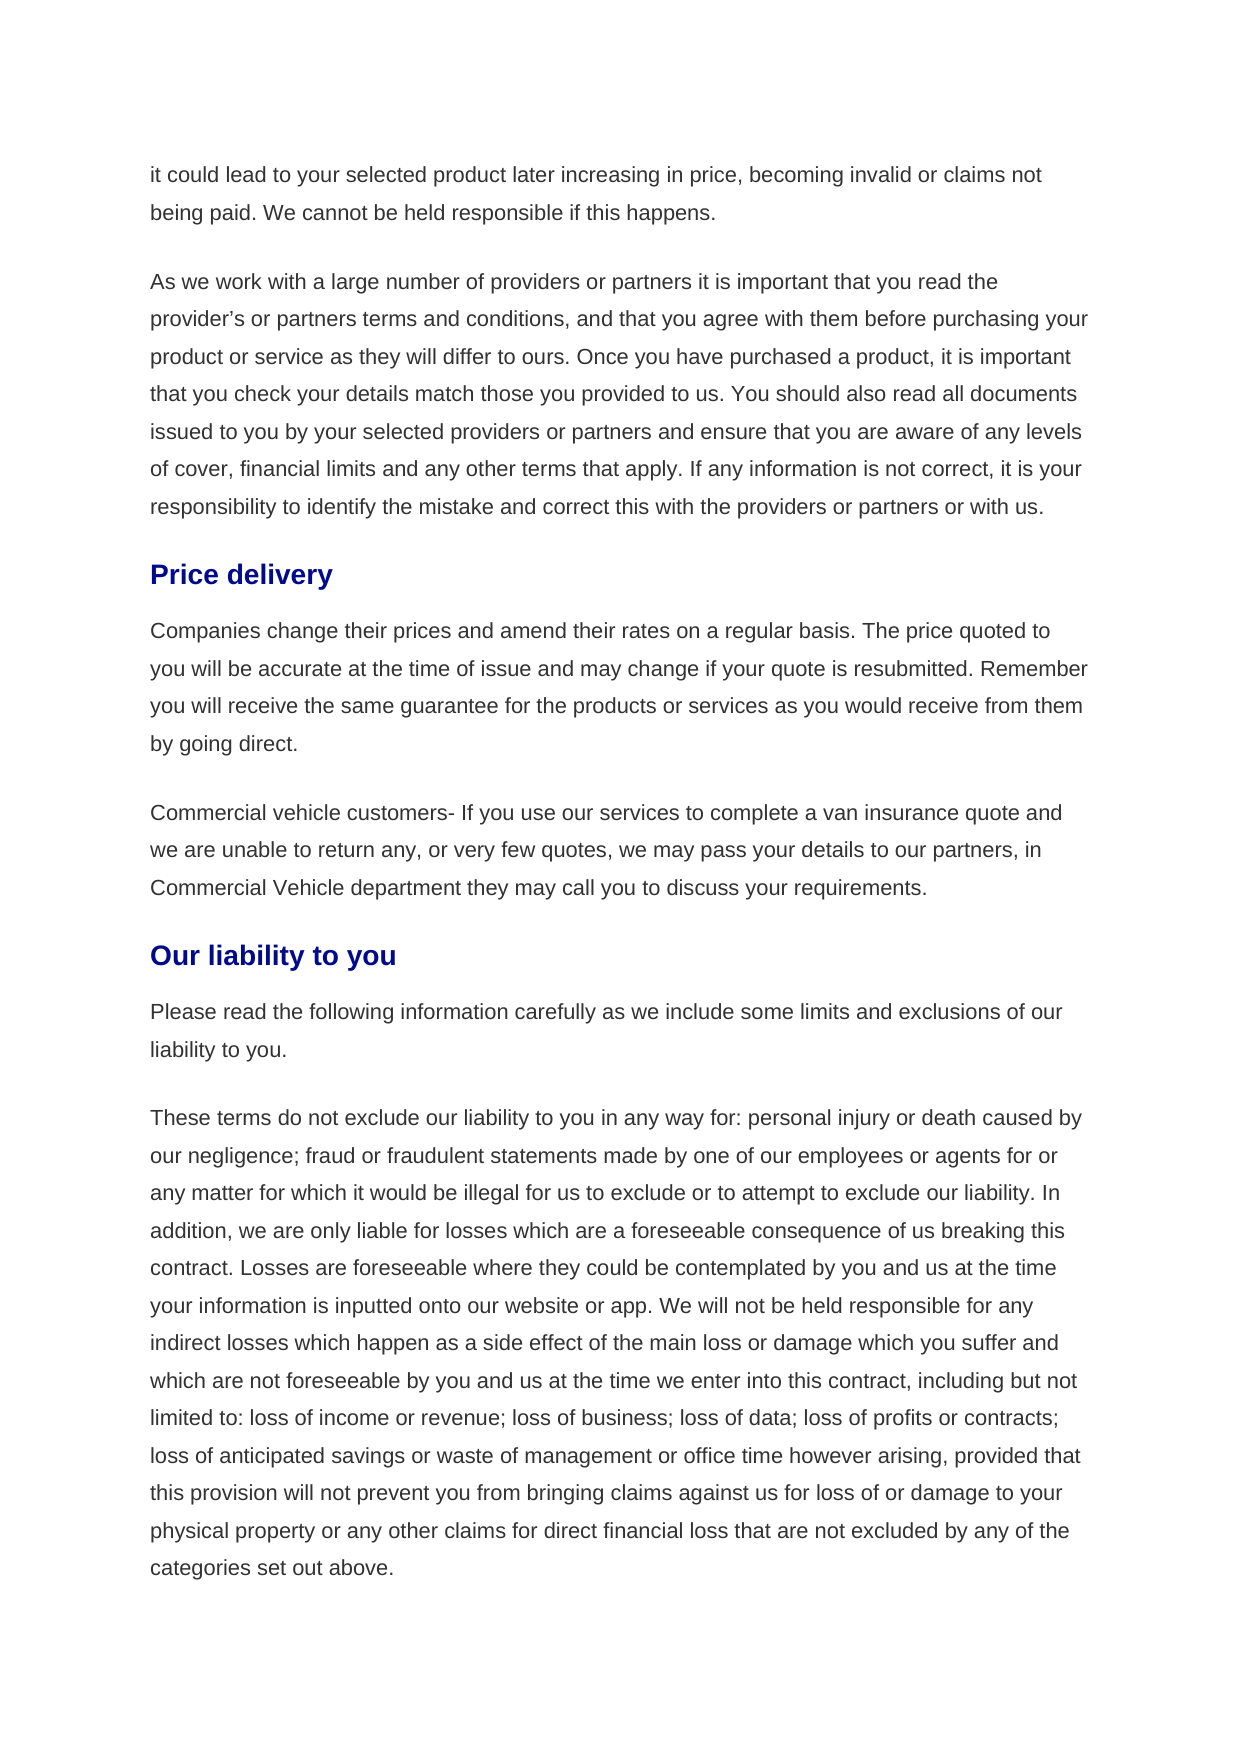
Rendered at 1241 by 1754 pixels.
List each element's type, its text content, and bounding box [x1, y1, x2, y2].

text Please read the following information carefully as we include some limits and exclusions of our liability to you. [150, 987, 1090, 1062]
text Price delivery [150, 558, 1090, 590]
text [150, 150, 1090, 225]
text Companies change their prices and amend their rates on a regular basis. The price quoted to you will be accurate at the time of issue and may change if your quote is resubmitted. Remember you will receive the same guarantee for the products or services as you would receive from them by going direct. [150, 606, 1090, 756]
text These terms do not exclude our liability to you in any way for: personal injury or death caused by our negligence; fraud or fraudulent statements made by one of our employees or agents for or any matter for which it would be illegal for us to exclude or to attempt to exclude our liability. In addition, we are only liable for losses which are a foreseeable consequence of us breaking this contract. Losses are foreseeable where they could be contemplated by you and us at the time your information is inputted onto our website or app. We will not be held responsible for any indirect losses which happen as a side effect of the main loss or damage which you suffer and which are not foreseeable by you and us at the time we enter into this contract, including but not limited to: loss of income or revenue; loss of business; loss of data; loss of profits or contracts; loss of anticipated savings or waste of management or office time however arising, provided that this provision will not prevent you from bringing claims against us for loss of or damage to your physical property or any other claims for direct financial loss that are not excluded by any of the categories set out above. [150, 1093, 1090, 1580]
text As we work with a large number of providers or partners it is important that you read the provider’s or partners terms and conditions, and that you agree with them before purchasing your product or service as they will differ to ours. Once you have purchased a product, it is important that you check your details match those you provided to us. You should also read all documents issued to you by your selected providers or partners and ensure that you are aware of any levels of cover, financial limits and any other terms that apply. If any information is not correct, it is your responsibility to identify the mistake and correct this with the providers or partners or with us. [150, 256, 1090, 519]
text Our liability to you [150, 939, 1090, 971]
text Commercial vehicle customers- If you use our services to complete a van insurance quote and we are unable to return any, or very few quotes, we may pass your details to our partners, in Commercial Vehicle department they may call you to discuss your requirements. [150, 787, 1090, 899]
